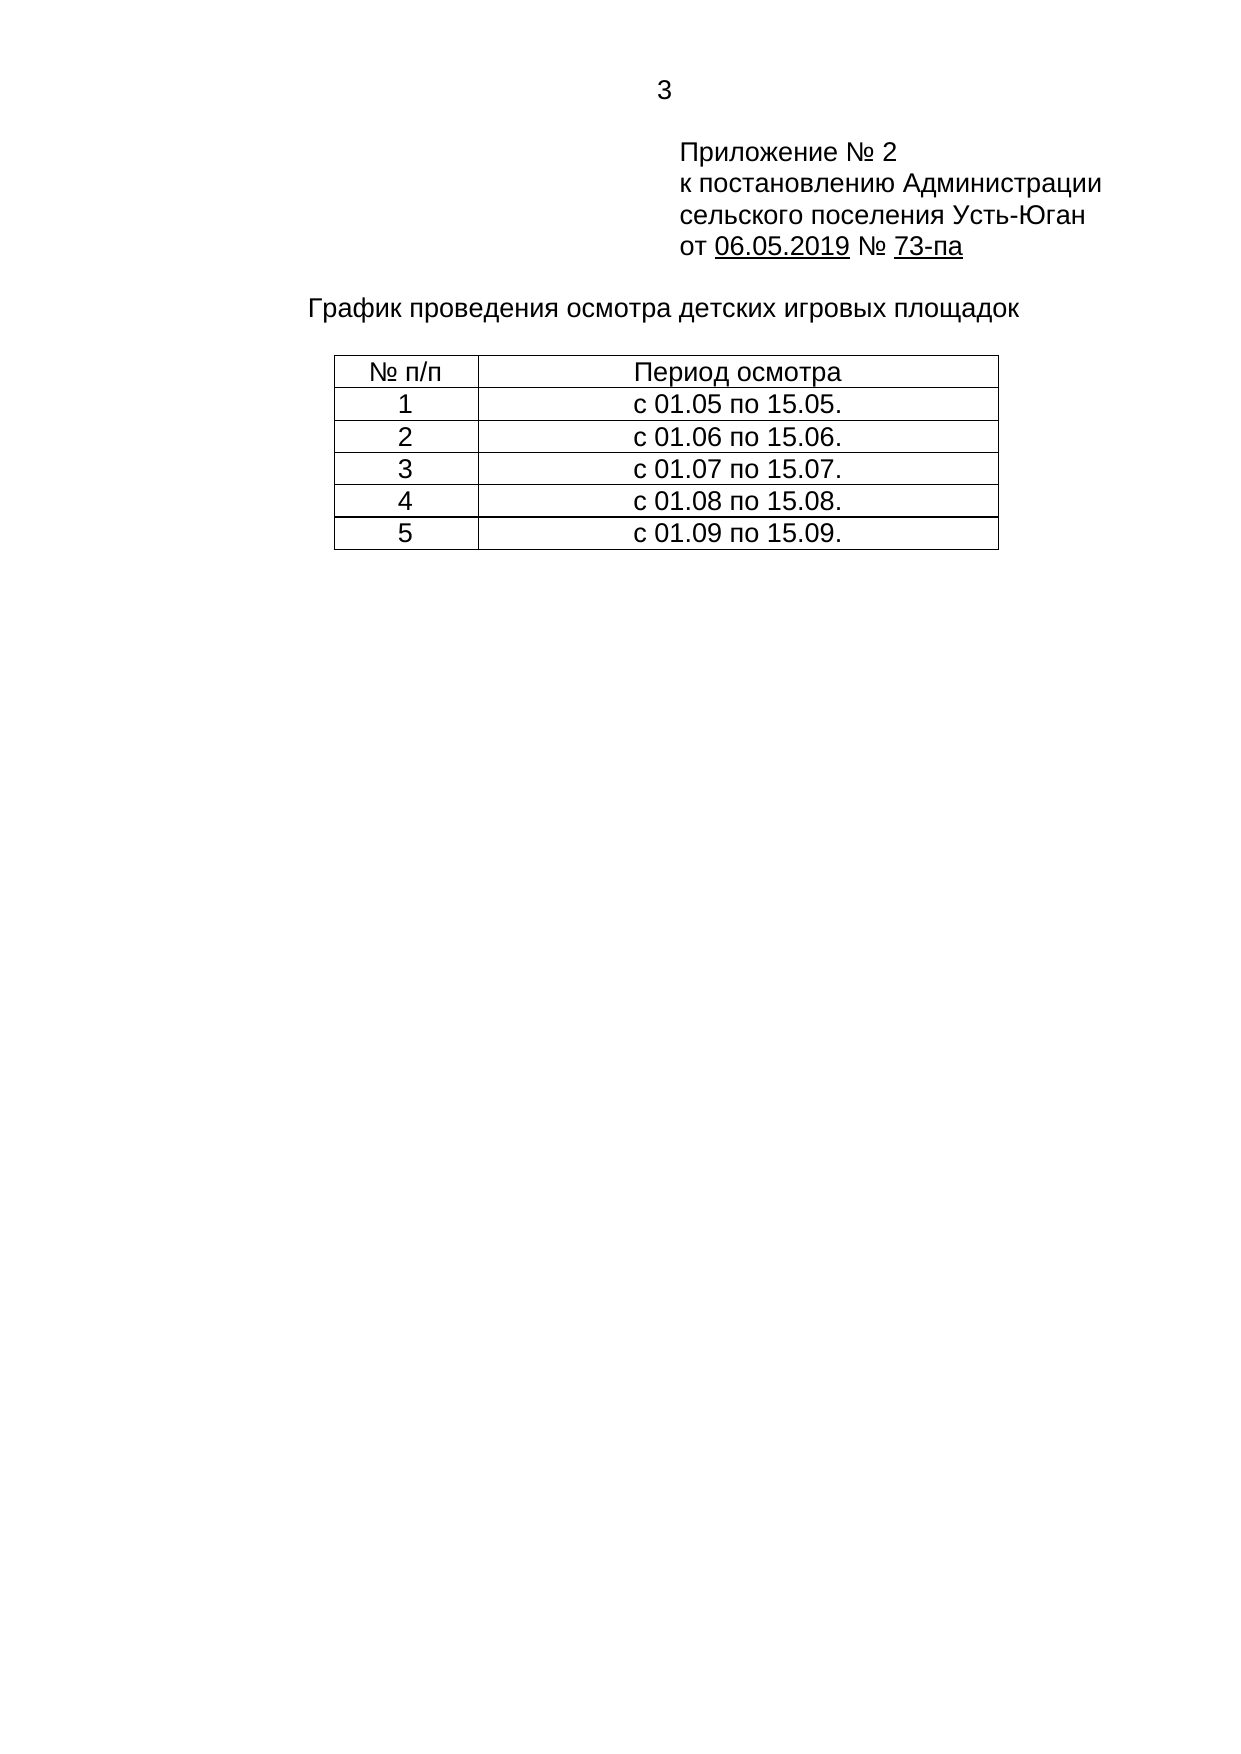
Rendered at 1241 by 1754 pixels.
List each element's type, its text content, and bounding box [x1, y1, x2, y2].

table_header Период осмотра [479, 356, 998, 387]
table_cell 3 [335, 453, 478, 484]
table_cell 4 [335, 485, 478, 516]
text к постановлению Администрации [177, 167, 1150, 199]
text Приложение № 2 [177, 136, 1150, 167]
table_cell с 01.09 по 15.09. [479, 518, 998, 549]
table_cell 1 [335, 388, 478, 419]
table_cell с 01.07 по 15.07. [479, 453, 998, 484]
text График проведения осмотра детских игровых площадок [177, 292, 1150, 324]
table_header № п/п [335, 356, 478, 387]
text сельского поселения Усть-Юган [177, 199, 1150, 230]
table_cell с 01.06 по 15.06. [479, 421, 998, 452]
text от 06.05.2019 № 73-па [177, 230, 1150, 261]
table_cell с 01.05 по 15.05. [479, 388, 998, 419]
table_cell 2 [335, 421, 478, 452]
table_cell с 01.08 по 15.08. [479, 485, 998, 516]
table_cell 5 [335, 518, 478, 549]
